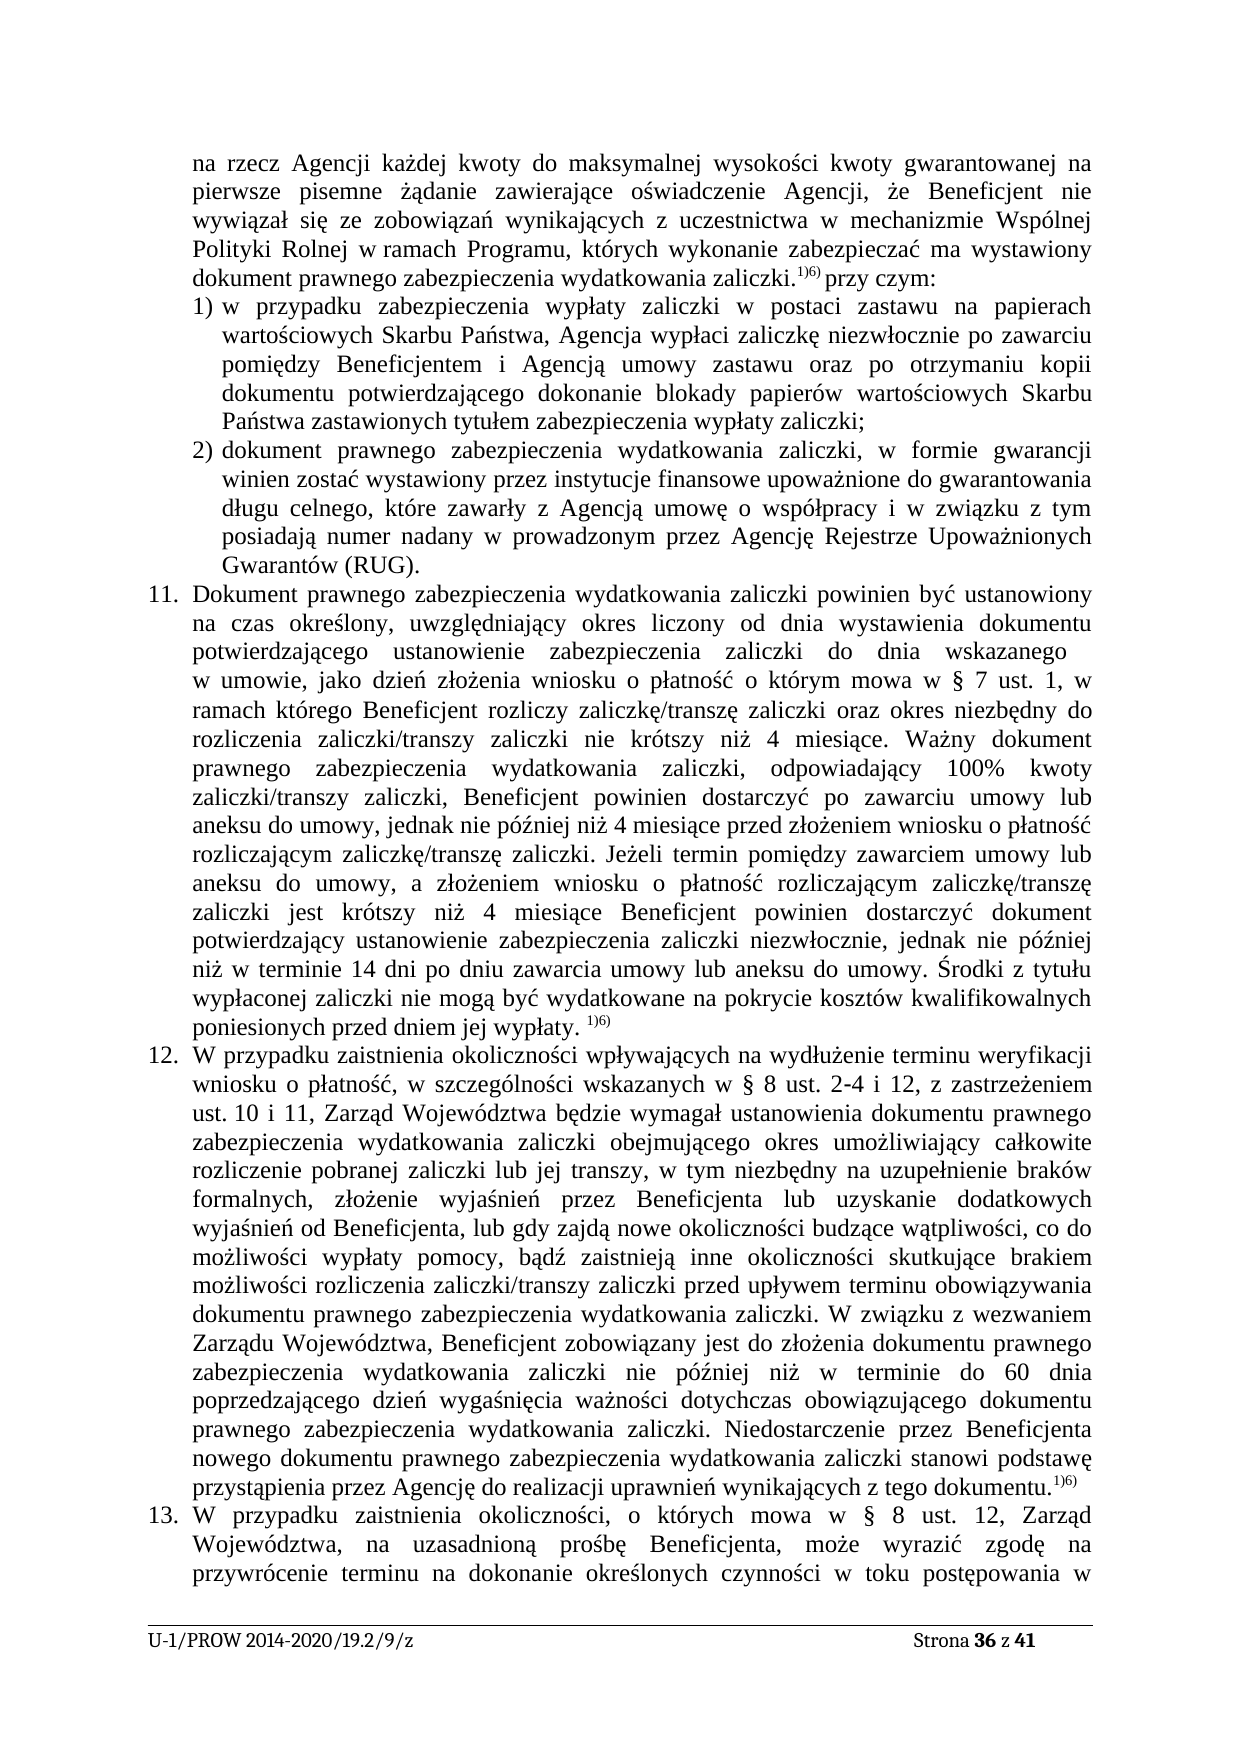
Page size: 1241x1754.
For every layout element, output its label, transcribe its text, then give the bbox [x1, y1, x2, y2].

text 1) w przypadku zabezpieczenia wypłaty zaliczki w postaci zastawu na papierach wartościowych Skarbu Państwa, Agencja wypłaci zaliczkę niezwłocznie po zawarciu pomiędzy Beneficjentem i Agencją umowy zastawu oraz po otrzymaniu kopii dokumentu potwierdzającego dokonanie blokady papierów wartościowych Skarbu Państwa zastawionych tytułem zabezpieczenia wypłaty zaliczki; [192, 291, 1093, 435]
text 2) dokument prawnego zabezpieczenia wydatkowania zaliczki, w formie gwarancji winien zostać wystawiony przez instytucje finansowe upoważnione do gwarantowania długu celnego, które zawarły z Agencją umowę o współpracy i w związku z tym posiadają numer nadany w prowadzonym przez Agencję Rejestrze Upoważnionych Gwarantów (RUG). [192, 435, 1093, 579]
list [148, 148, 1093, 291]
list Dokument prawnego zabezpieczenia wydatkowania zaliczki powinien być ustanowiony na czas określony, uwzględniający okres liczony od dnia wystawienia dokumentu potwierdzającego ustanowienie zabezpieczenia zaliczki do dnia wskazanego w umowie, jako dzień złożenia wniosku o płatność o którym mowa w § 7 ust. 1, w ramach którego Beneficjent rozliczy zaliczkę/transzę zaliczki oraz okres niezbędny do rozliczenia zaliczki/transzy zaliczki nie krótszy niż 4 miesiące. Ważny dokument prawnego zabezpieczenia wydatkowania zaliczki, odpowiadający 100% kwoty zaliczki/transzy zaliczki, Beneficjent powinien dostarczyć po zawarciu umowy lub aneksu do umowy, jednak nie później niż 4 miesiące przed złożeniem wniosku o płatność rozliczającym zaliczkę/transzę zaliczki. Jeżeli termin pomiędzy zawarciem umowy lub aneksu do umowy, a złożeniem wniosku o płatność rozliczającym zaliczkę/transzę zaliczki jest krótszy niż 4 miesiące Beneficjent powinien dostarczyć dokument potwierdzający ustanowienie zabezpieczenia zaliczki niezwłocznie, jednak nie później niż w terminie 14 dni po dniu zawarcia umowy lub aneksu do umowy. Środki z tytułu wypłaconej zaliczki nie mogą być wydatkowane na pokrycie kosztów kwalifikowalnych poniesionych przed dniem jej wypłaty. 1)6) [148, 579, 1093, 1041]
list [148, 1501, 1093, 1587]
list W przypadku zaistnienia okoliczności wpływających na wydłużenie terminu weryfikacji wniosku o płatność, w szczególności wskazanych w § 8 ust. 24 i 12, z zastrzeżeniem ust. 10 i 11, Zarząd Województwa będzie wymagał ustanowienia dokumentu prawnego zabezpieczenia wydatkowania zaliczki obejmującego okres umożliwiający całkowite rozliczenie pobranej zaliczki lub jej transzy, w tym niezbędny na uzupełnienie braków formalnych, złożenie wyjaśnień przez Beneficjenta lub uzyskanie dodatkowych wyjaśnień od Beneficjenta, lub gdy zajdą nowe okoliczności budzące wątpliwości, co do możliwości wypłaty pomocy, bądź zaistnieją inne okoliczności skutkujące brakiem możliwości rozliczenia zaliczki/transzy zaliczki przed upływem terminu obowiązywania dokumentu prawnego zabezpieczenia wydatkowania zaliczki. W związku z wezwaniem Zarządu Województwa, Beneficjent zobowiązany jest do złożenia dokumentu prawnego zabezpieczenia wydatkowania zaliczki nie później niż w terminie do 60 dnia poprzedzającego dzień wygaśnięcia ważności dotychczas obowiązującego dokumentu prawnego zabezpieczenia wydatkowania zaliczki. Niedostarczenie przez Beneficjenta nowego dokumentu prawnego zabezpieczenia wydatkowania zaliczki stanowi podstawę przystąpienia przez Agencję do realizacji uprawnień wynikających z tego dokumentu.1)6) [148, 1041, 1093, 1501]
